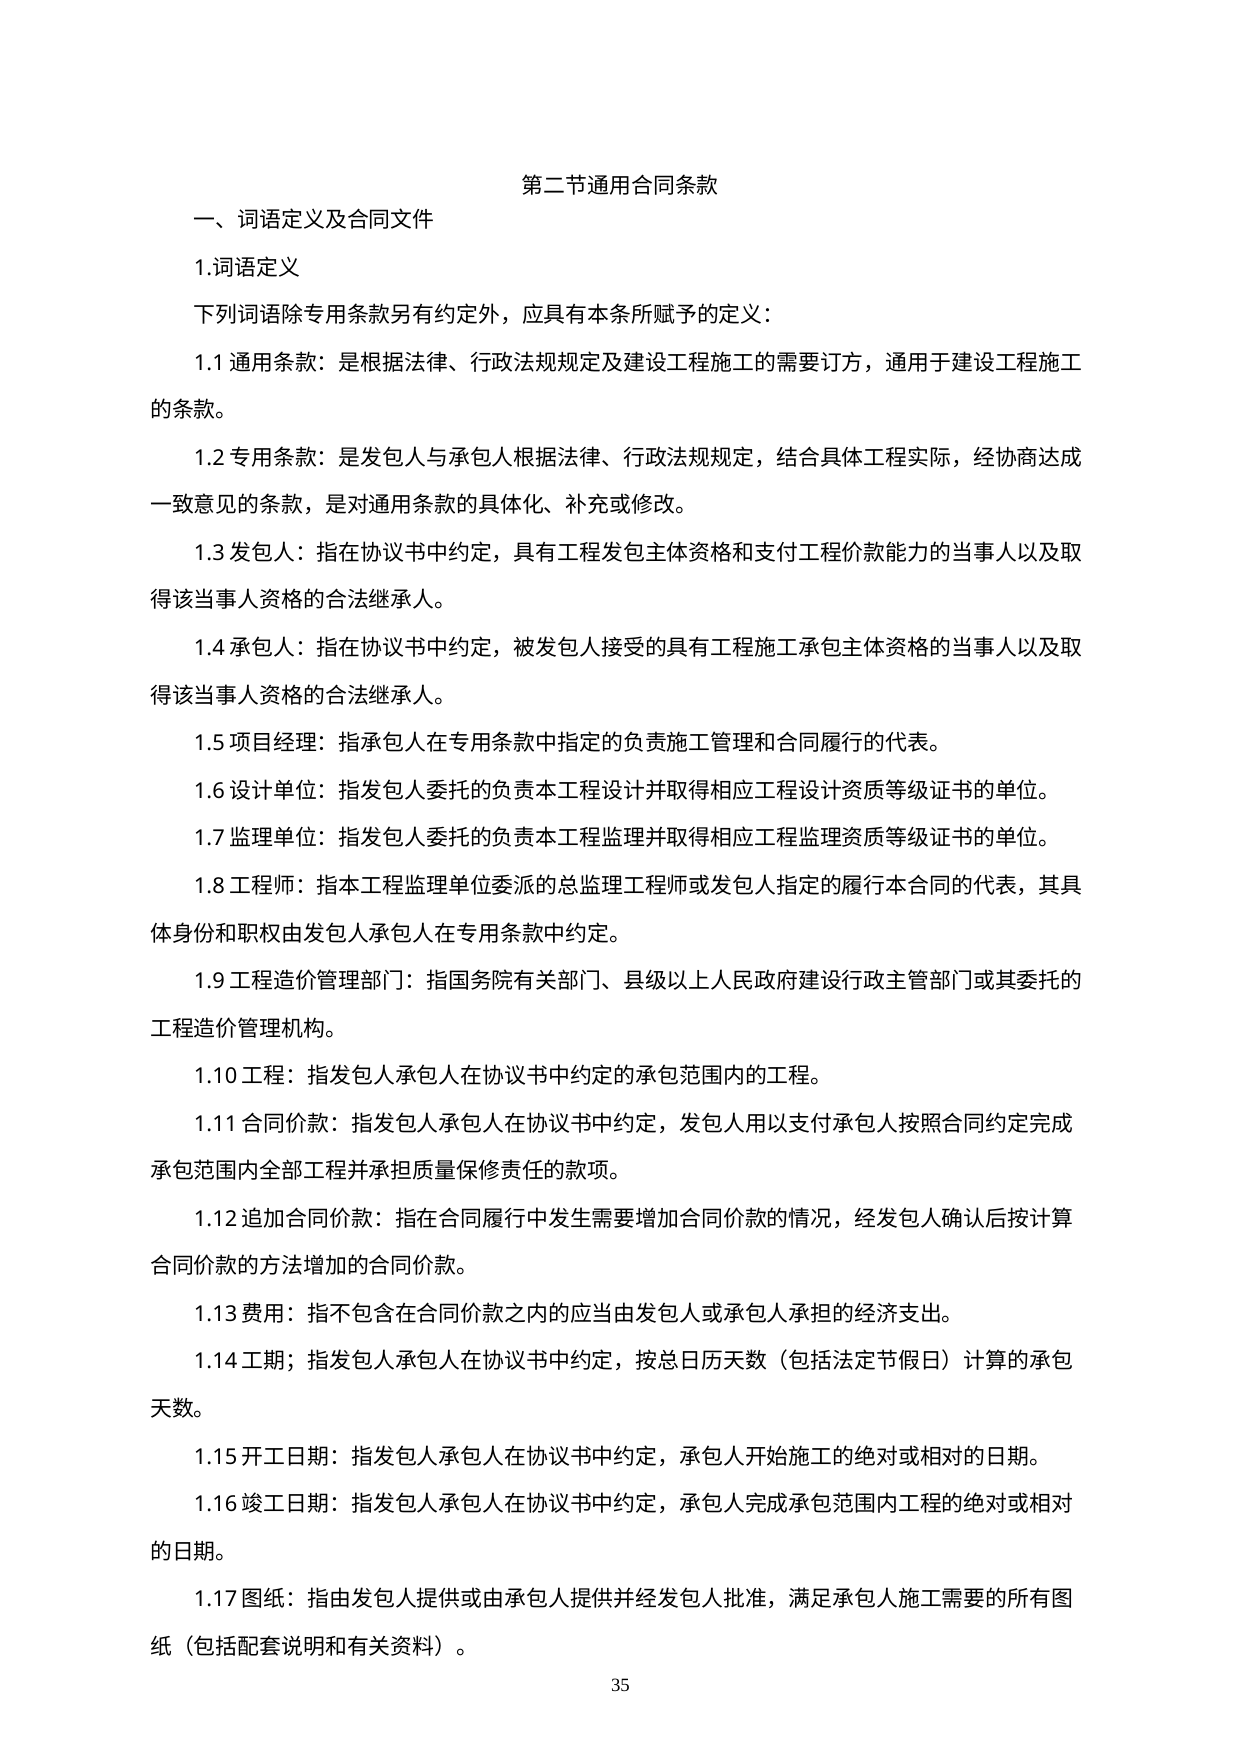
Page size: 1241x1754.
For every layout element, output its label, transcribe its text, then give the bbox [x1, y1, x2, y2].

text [150, 202, 1090, 1661]
text 第二节通用合同条款 [150, 160, 1090, 202]
